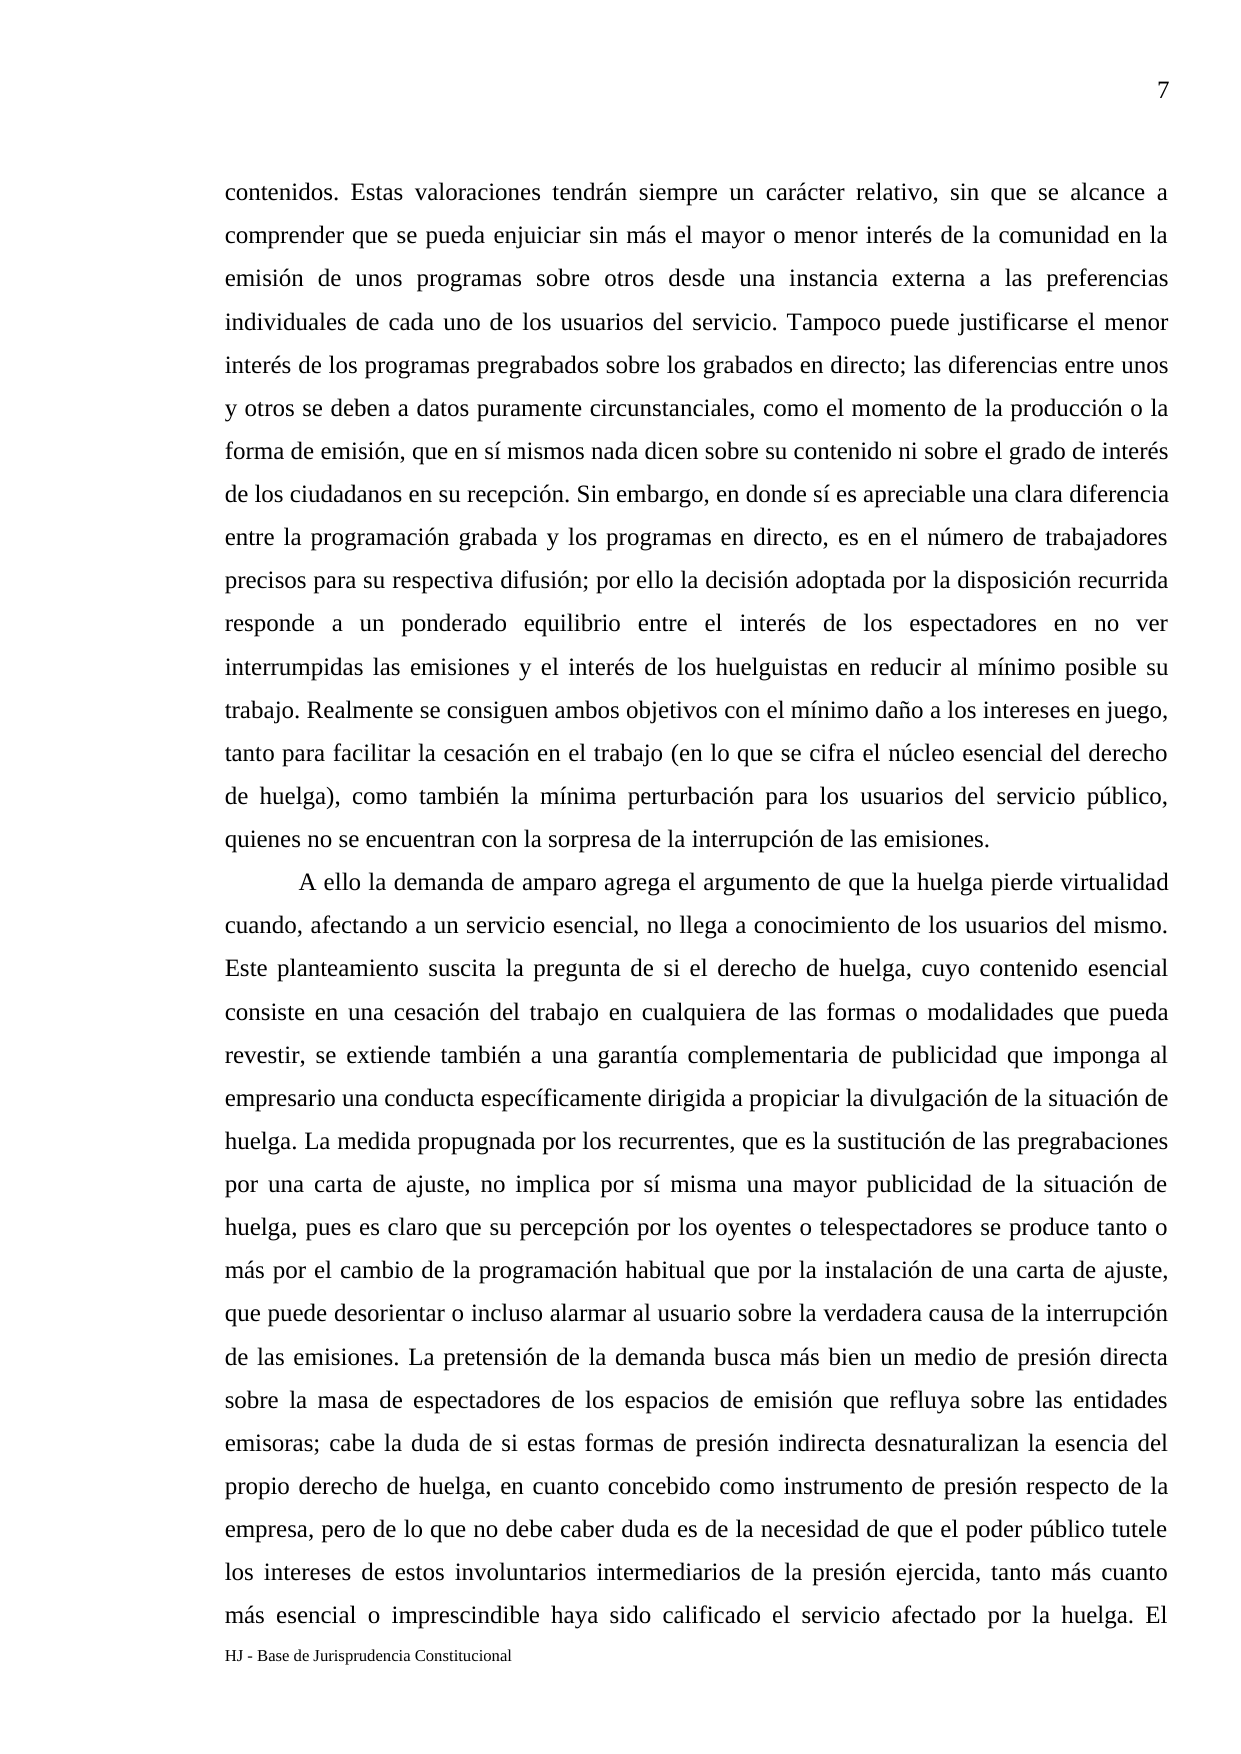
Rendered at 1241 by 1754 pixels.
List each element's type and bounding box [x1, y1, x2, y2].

text [224, 867, 1169, 1629]
text [224, 177, 1169, 853]
